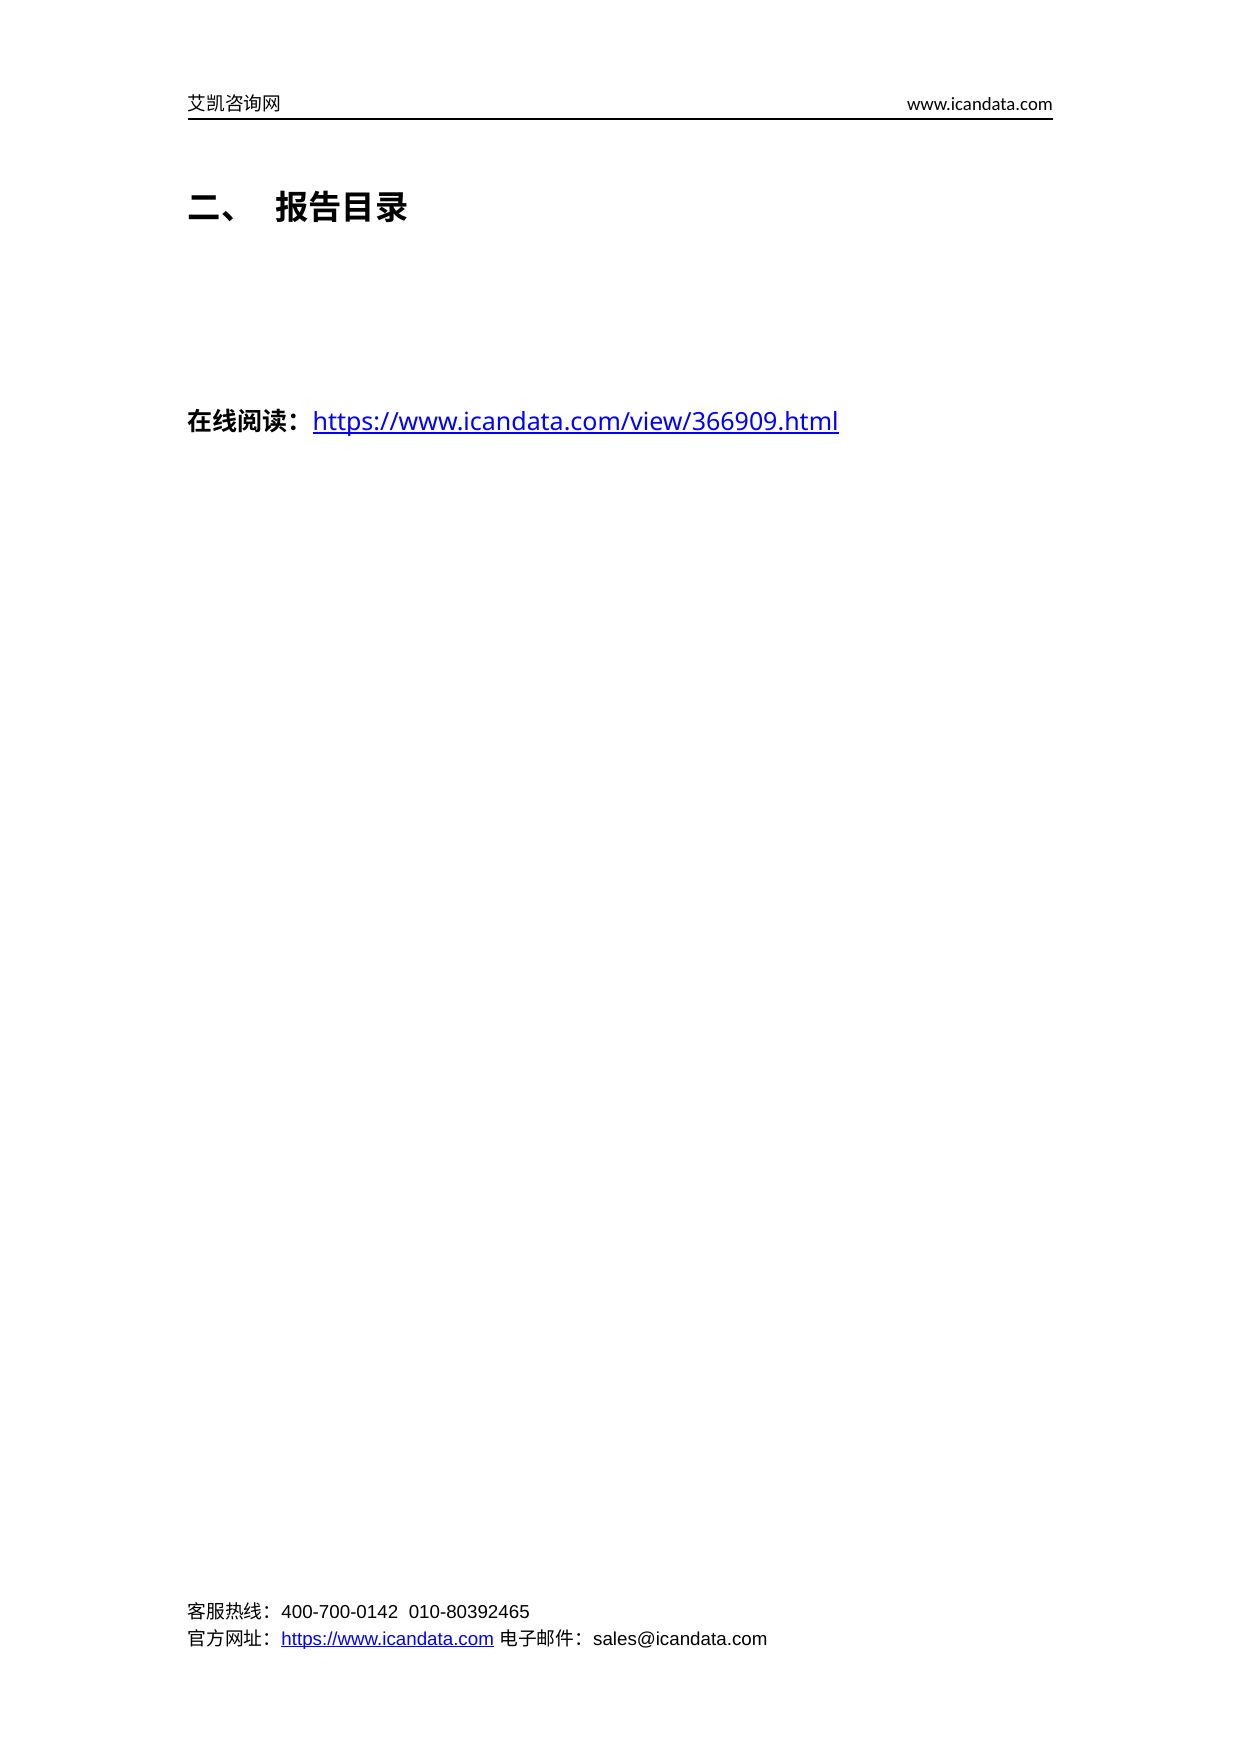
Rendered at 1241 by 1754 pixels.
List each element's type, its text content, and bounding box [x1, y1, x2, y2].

subtitle 报告目录 [187, 172, 1053, 237]
text 在线阅读：https://www.icandata.com/view/366909.html [187, 387, 1053, 452]
